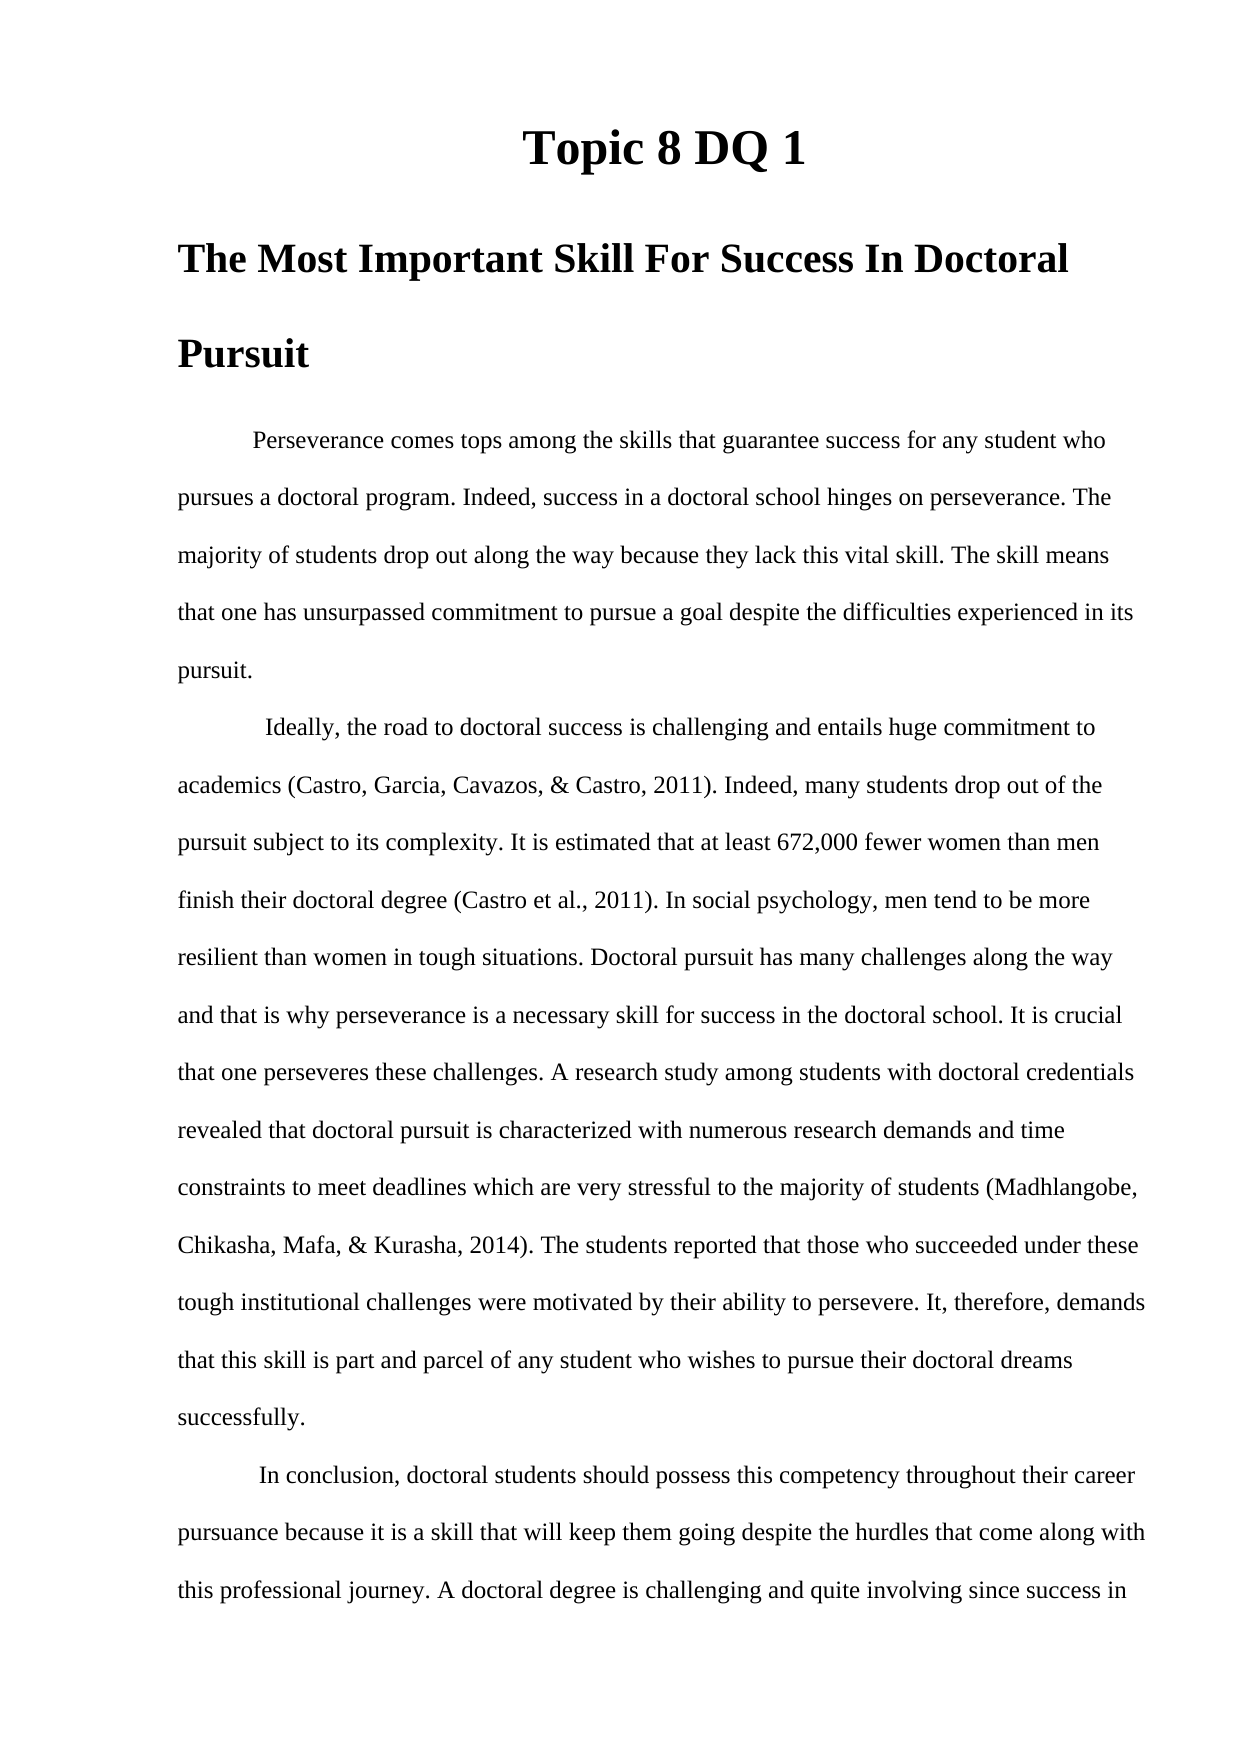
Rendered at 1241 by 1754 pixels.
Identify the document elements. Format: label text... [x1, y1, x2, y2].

text The Most Important Skill For Success In Doctoral Pursuit [177, 233, 1152, 377]
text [177, 1460, 1152, 1603]
text Ideally, the road to doctoral success is challenging and entails huge commitment to academics (Castro, Garcia, Cavazos, & Castro, 2011). Indeed, many students drop out of the pursuit subject to its complexity. It is estimated that at least 672,000 fewer women than men finish their doctoral degree (Castro et al., 2011). In social psychology, men tend to be more resilient than women in tough situations. Doctoral pursuit has many challenges along the way and that is why perseverance is a necessary skill for success in the doctoral school. It is crucial that one perseveres these challenges. A research study among students with doctoral credentials revealed that doctoral pursuit is characterized with numerous research demands and time constraints to meet deadlines which are very stressful to the majority of students (Madhlangobe, Chikasha, Mafa, & Kurasha, 2014). The students reported that those who succeeded under these tough institutional challenges were motivated by their ability to persevere. It, therefore, demands that this skill is part and parcel of any student who wishes to pursue their doctoral dreams successfully. [177, 712, 1152, 1431]
text Topic 8 DQ 1 [177, 118, 1152, 176]
text Perseverance comes tops among the skills that guarantee success for any student who pursues a doctoral program. Indeed, success in a doctoral school hinges on perseverance. The majority of students drop out along the way because they lack this vital skill. The skill means that one has unsurpassed commitment to pursue a goal despite the difficulties experienced in its pursuit. [177, 425, 1152, 683]
